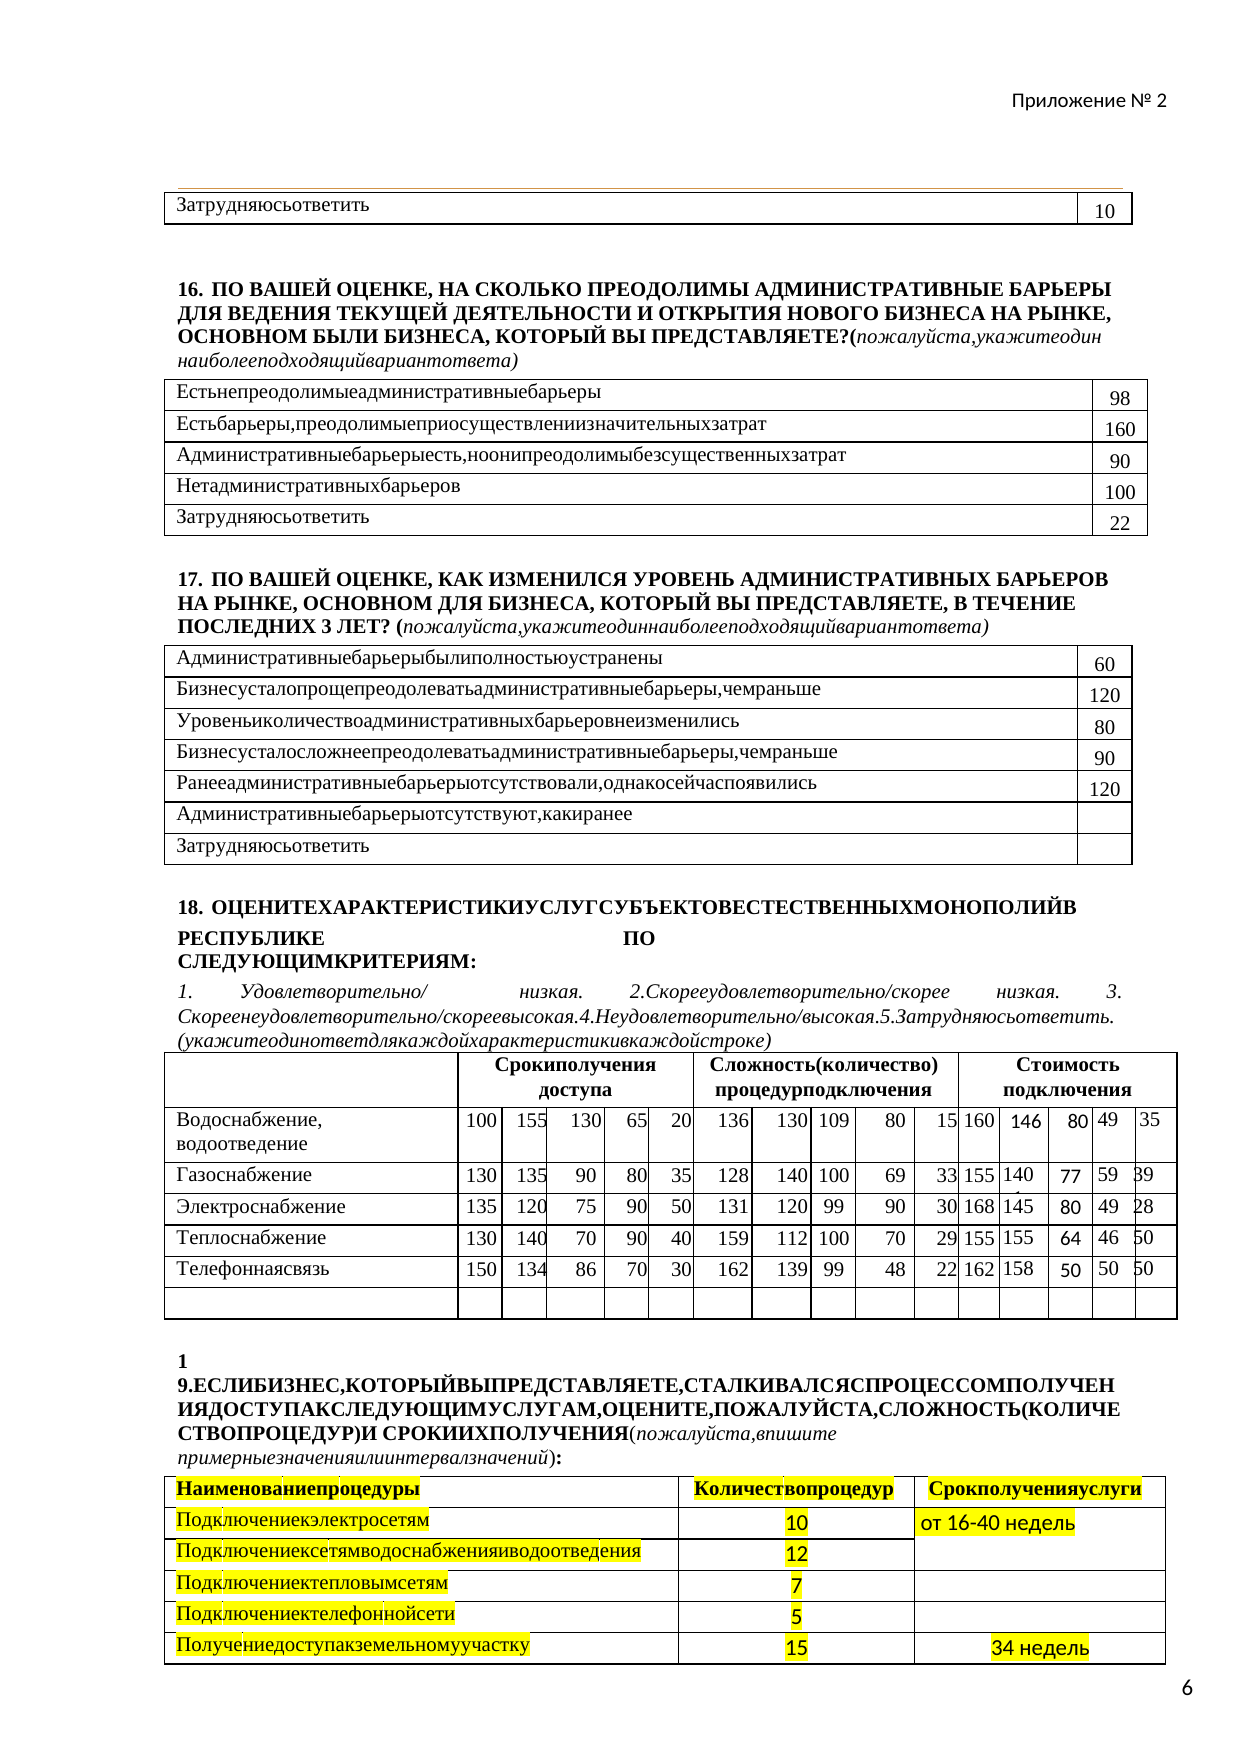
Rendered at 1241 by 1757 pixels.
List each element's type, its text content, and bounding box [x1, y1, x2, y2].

text примерныезначенияилиинтервалзначений): [177, 1445, 582, 1469]
table_cell 162 [959, 1257, 999, 1287]
table_header Срокполученияуслуги [915, 1477, 1165, 1507]
table_cell 5 [679, 1602, 914, 1632]
table_cell [1093, 1288, 1135, 1318]
text ПОСЛЕДНИХ 3 ЛЕТ? (пожалуйста,укажитеодиннаиболееподходящийвариантответа) [177, 614, 1203, 638]
table_cell Газоснабжение [165, 1163, 457, 1193]
table_cell 112 [753, 1226, 810, 1256]
table_cell 35 [1136, 1108, 1176, 1162]
table_cell 46 [1093, 1226, 1135, 1256]
table_cell 158 [1000, 1257, 1048, 1287]
table_cell 159 [694, 1226, 751, 1256]
table_cell 100 [812, 1226, 855, 1256]
table_cell Бизнесусталопрощепреодолеватьадминистративныебарьеры,чемраньше [165, 678, 1077, 707]
table_cell 90 [547, 1163, 604, 1193]
table_cell [856, 1288, 914, 1318]
table_header Естьнепреодолимыеадминистративныебарьеры [165, 380, 1092, 410]
table_header Срокиполучения доступа [459, 1053, 693, 1107]
table_cell 90 [1078, 740, 1131, 770]
table_cell 130 [459, 1226, 501, 1256]
table_cell 50 [1136, 1257, 1176, 1287]
table_cell 70 [547, 1226, 604, 1256]
table_cell 145 [1000, 1194, 1048, 1224]
table_cell 146 [1000, 1108, 1048, 1162]
table_header 60 [1078, 646, 1131, 676]
table_cell 70 [605, 1257, 648, 1287]
table_cell 90 [856, 1194, 914, 1224]
table_cell 134 [503, 1257, 546, 1287]
table_cell Водоснабжение, водоотведение [165, 1108, 457, 1162]
table_cell 100 [1093, 474, 1147, 504]
table_header 98 [1093, 380, 1147, 410]
table_cell 77 [1049, 1163, 1092, 1193]
table_header Административныебарьерыбылиполностьюустранены [165, 646, 1077, 676]
table_cell 160 [1093, 411, 1147, 441]
table_cell 162 [694, 1257, 751, 1287]
table_cell Получениедоступакземельномуучастку [165, 1633, 678, 1663]
table_cell Бизнесусталосложнеепреодолеватьадминистративныебарьеры,чемраньше [165, 740, 1077, 770]
table_cell 70 [856, 1226, 914, 1256]
table_header Стоимость подключения [959, 1053, 1176, 1107]
table_cell Уровеньиколичествоадминистративныхбарьеровнеизменились [165, 709, 1077, 739]
table_cell [503, 1288, 546, 1318]
table_cell 48 [856, 1257, 914, 1287]
table_cell 155 [1000, 1226, 1048, 1256]
table_cell Естьбарьеры,преодолимыеприосуществлениизначительныхзатрат [165, 411, 1092, 441]
table_cell [753, 1288, 810, 1318]
text наиболееподходящийвариантответа) [177, 348, 1203, 372]
table_cell Нетадминистративныхбарьеров [165, 474, 1092, 504]
table_cell 135 [503, 1163, 546, 1193]
table_cell 20 [649, 1108, 693, 1162]
table_cell 40 [649, 1226, 693, 1256]
table_cell 12 [679, 1540, 914, 1569]
table_cell Подключениексетямводоснабженияиводоотведения [165, 1540, 678, 1569]
table_cell Ранееадминистративныебарьерыотсутствовали,однакосейчаспоявились [165, 771, 1077, 801]
list ПО ВАШЕЙ ОЦЕНКЕ, КАК ИЗМЕНИЛСЯ УРОВЕНЬ АДМИНИСТРАТИВНЫХ БАРЬЕРОВ НА РЫНКЕ, ОСНОВНОМ ДЛЯ БИЗНЕСА, КОТОРЫЙ ВЫ ПРЕДСТАВЛЯЕТЕ, В ТЕЧЕНИЕ [177, 566, 1122, 614]
text 19.ЕСЛИБИЗНЕС,КОТОРЫЙВЫПРЕДСТАВЛЯЕТЕ,СТАЛКИВАЛСЯСПРОЦЕССОМПОЛУЧЕНИЯДОСТУПАКСЛЕДУЮЩИМУСЛУГАМ,ОЦЕНИТЕ,ПОЖАЛУЙСТА,СЛОЖНОСТЬ(КОЛИЧЕСТВОПРОЦЕДУР)И СРОКИИХПОЛУЧЕНИЯ(пожалуйста,впишите [177, 1350, 1122, 1445]
table_cell Подключениектелефоннойсети [165, 1602, 678, 1632]
table_cell [547, 1288, 604, 1318]
table_cell 65 [605, 1108, 648, 1162]
table_cell 80 [1049, 1108, 1092, 1162]
table_cell 130 [753, 1108, 810, 1162]
table_cell Электроснабжение [165, 1194, 457, 1224]
table_cell 155 [959, 1226, 999, 1256]
table_cell [959, 1288, 999, 1318]
table_cell [1136, 1288, 1176, 1318]
table_cell Затрудняюсьответить [165, 834, 1077, 864]
text ОСНОВНОМ БЫЛИ БИЗНЕСА, КОТОРЫЙ ВЫ ПРЕДСТАВЛЯЕТЕ?(пожалуйста,укажитеодин [177, 325, 1203, 348]
table_header Количествопроцедур [679, 1477, 914, 1507]
table_cell 135 [459, 1194, 501, 1224]
table_cell Подключениекэлектросетям [165, 1508, 678, 1538]
table_cell 139 [753, 1257, 810, 1287]
table_cell 15 [915, 1108, 958, 1162]
table_cell 30 [649, 1257, 693, 1287]
text РЕСПУБЛИКЕ ПО СЛЕДУЮЩИМКРИТЕРИЯМ: [177, 926, 655, 974]
table_cell 131 [694, 1194, 751, 1224]
table_cell 33 [915, 1163, 958, 1193]
table_cell 22 [1093, 505, 1147, 535]
table_cell 39 [1136, 1163, 1176, 1193]
table_cell 120 [1078, 678, 1131, 707]
text 1. Удовлетворительно/ низкая. 2.Скорееудовлетворительно/скорее низкая. 3. Скореенеудовлетворительно/скореевысокая.4.Неудовлетворительно/высокая.5.Затрудняюсьответить.(укажитеодинответдлякаждойхарактеристикивкаждойстроке) [177, 979, 1122, 1052]
table_cell 30 [915, 1194, 958, 1224]
table_cell 100 [812, 1163, 855, 1193]
table_cell 150 [459, 1257, 501, 1287]
table_cell 86 [547, 1257, 604, 1287]
table_cell 100 [459, 1108, 501, 1162]
table_cell 15 [679, 1633, 914, 1663]
table_cell [915, 1602, 1165, 1632]
table_cell [915, 1288, 958, 1318]
table_cell 10 [1078, 193, 1131, 223]
table_cell 80 [1078, 709, 1131, 739]
table_cell 59 [1093, 1163, 1135, 1193]
table_cell 50 [1049, 1257, 1092, 1287]
table_cell [915, 1571, 1165, 1601]
table_cell 69 [856, 1163, 914, 1193]
table_cell 90 [605, 1226, 648, 1256]
table_cell 120 [753, 1194, 810, 1224]
table_cell [165, 1288, 457, 1318]
table_cell 35 [649, 1163, 693, 1193]
table_cell 64 [1049, 1226, 1092, 1256]
table_cell 29 [915, 1226, 958, 1256]
table_cell 155 [503, 1108, 546, 1162]
table_cell 75 [547, 1194, 604, 1224]
table_cell [459, 1288, 501, 1318]
table_cell 50 [649, 1194, 693, 1224]
table_cell [1078, 803, 1131, 832]
table_header Сложность(количество) процедурподключения [694, 1053, 958, 1107]
table_cell 10 [679, 1508, 914, 1538]
table_cell 49 [1093, 1108, 1135, 1162]
table_cell 1401 [1000, 1163, 1048, 1193]
table_cell 168 [959, 1194, 999, 1224]
table_cell 49 [1093, 1194, 1135, 1224]
table_cell [1078, 834, 1131, 864]
table_cell 99 [812, 1257, 855, 1287]
table_cell 130 [459, 1163, 501, 1193]
table_cell 120 [1078, 771, 1131, 801]
table_cell [605, 1288, 648, 1318]
table_cell 155 [959, 1163, 999, 1193]
table_cell 128 [694, 1163, 751, 1193]
table_cell 50 [1093, 1257, 1135, 1287]
table_cell 80 [605, 1163, 648, 1193]
table_header Наименованиепроцедуры [165, 1477, 678, 1507]
table_cell 7 [679, 1571, 914, 1601]
table_cell Подключениектепловымсетям [165, 1571, 678, 1601]
table_cell 140 [753, 1163, 810, 1193]
table_cell [1049, 1288, 1092, 1318]
table_cell 22 [915, 1257, 958, 1287]
table_cell Теплоснабжение [165, 1226, 457, 1256]
table_header [165, 1053, 457, 1107]
table_cell 120 [503, 1194, 546, 1224]
table_cell Затрудняюсьответить [165, 193, 1077, 223]
table_cell Административныебарьерыесть,ноонипреодолимыбезсущественныхзатрат [165, 443, 1092, 473]
table_cell [694, 1288, 751, 1318]
table_cell 136 [694, 1108, 751, 1162]
list ПО ВАШЕЙ ОЦЕНКЕ, НА СКОЛЬКО ПРЕОДОЛИМЫ АДМИНИСТРАТИВНЫЕ БАРЬЕРЫ ДЛЯ ВЕДЕНИЯ ТЕКУЩЕЙ ДЕЯТЕЛЬНОСТИ И ОТКРЫТИЯ НОВОГО БИЗНЕСА НА РЫНКЕ, [177, 277, 1121, 325]
table_cell 34 недель [915, 1633, 1165, 1663]
list ОЦЕНИТЕХАРАКТЕРИСТИКИУСЛУГСУБЪЕКТОВЕСТЕСТВЕННЫХМОНОПОЛИЙВ [177, 894, 1121, 919]
table_cell 90 [605, 1194, 648, 1224]
table_cell 109 [812, 1108, 855, 1162]
table_cell Телефоннаясвязь [165, 1257, 457, 1287]
table_cell [812, 1288, 855, 1318]
table_cell [1000, 1288, 1048, 1318]
table_cell Затрудняюсьответить [165, 505, 1092, 535]
table_cell 80 [1049, 1194, 1092, 1224]
table_cell [649, 1288, 693, 1318]
table_cell 140 [503, 1226, 546, 1256]
table_cell 50 [1136, 1226, 1176, 1256]
table_cell 99 [812, 1194, 855, 1224]
table_cell 130 [547, 1108, 604, 1162]
table_cell 160 [959, 1108, 999, 1162]
table_cell 90 [1093, 443, 1147, 473]
table_cell 28 [1136, 1194, 1176, 1224]
table_cell Административныебарьерыотсутствуют,какиранее [165, 803, 1077, 832]
table_cell от 16-40 недель [915, 1508, 1165, 1569]
table_cell 80 [856, 1108, 914, 1162]
